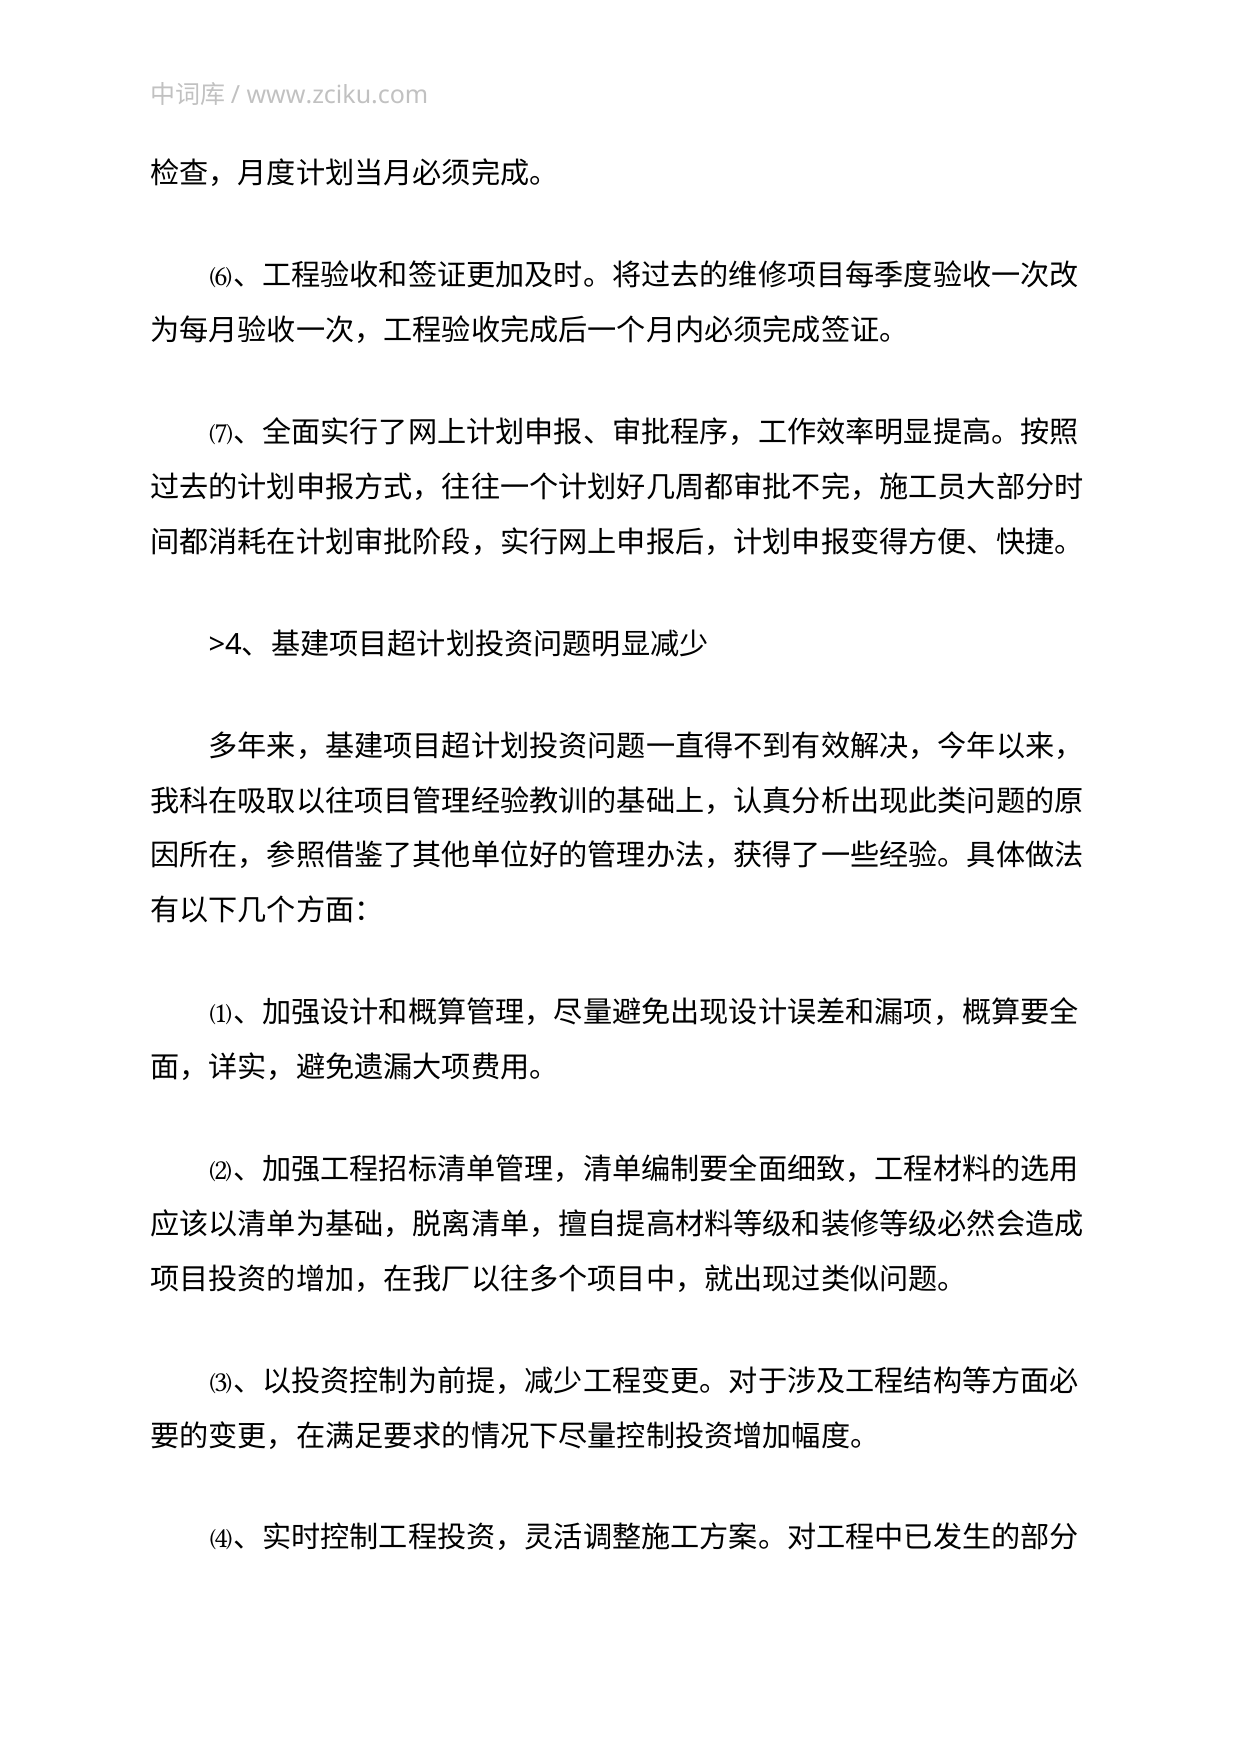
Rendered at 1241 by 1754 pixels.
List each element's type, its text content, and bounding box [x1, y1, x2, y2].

text ⑶、以投资控制为前提，减少工程变更。对于涉及工程结构等方面必要的变更，在满足要求的情况下尽量控制投资增加幅度。 [150, 1357, 1090, 1454]
text ⑺、全面实行了网上计划申报、审批程序，工作效率明显提高。按照过去的计划申报方式，往往一个计划好几周都审批不完，施工员大部分时间都消耗在计划审批阶段，实行网上申报后，计划申报变得方便、快捷。 [150, 408, 1090, 561]
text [150, 1514, 1090, 1556]
text >4、基建项目超计划投资问题明显减少 [150, 620, 1090, 663]
text 多年来，基建项目超计划投资问题一直得不到有效解决，今年以来，我科在吸取以往项目管理经验教训的基础上，认真分析出现此类问题的原因所在，参照借鉴了其他单位好的管理办法，获得了一些经验。具体做法有以下几个方面： [150, 722, 1090, 929]
text ⑹、工程验收和签证更加及时。将过去的维修项目每季度验收一次改为每月验收一次，工程验收完成后一个月内必须完成签证。 [150, 252, 1090, 349]
text ⑵、加强工程招标清单管理，清单编制要全面细致，工程材料的选用应该以清单为基础，脱离清单，擅自提高材料等级和装修等级必然会造成项目投资的增加，在我厂以往多个项目中，就出现过类似问题。 [150, 1145, 1090, 1298]
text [150, 150, 1090, 192]
text ⑴、加强设计和概算管理，尽量避免出现设计误差和漏项，概算要全面，详实，避免遗漏大项费用。 [150, 989, 1090, 1086]
